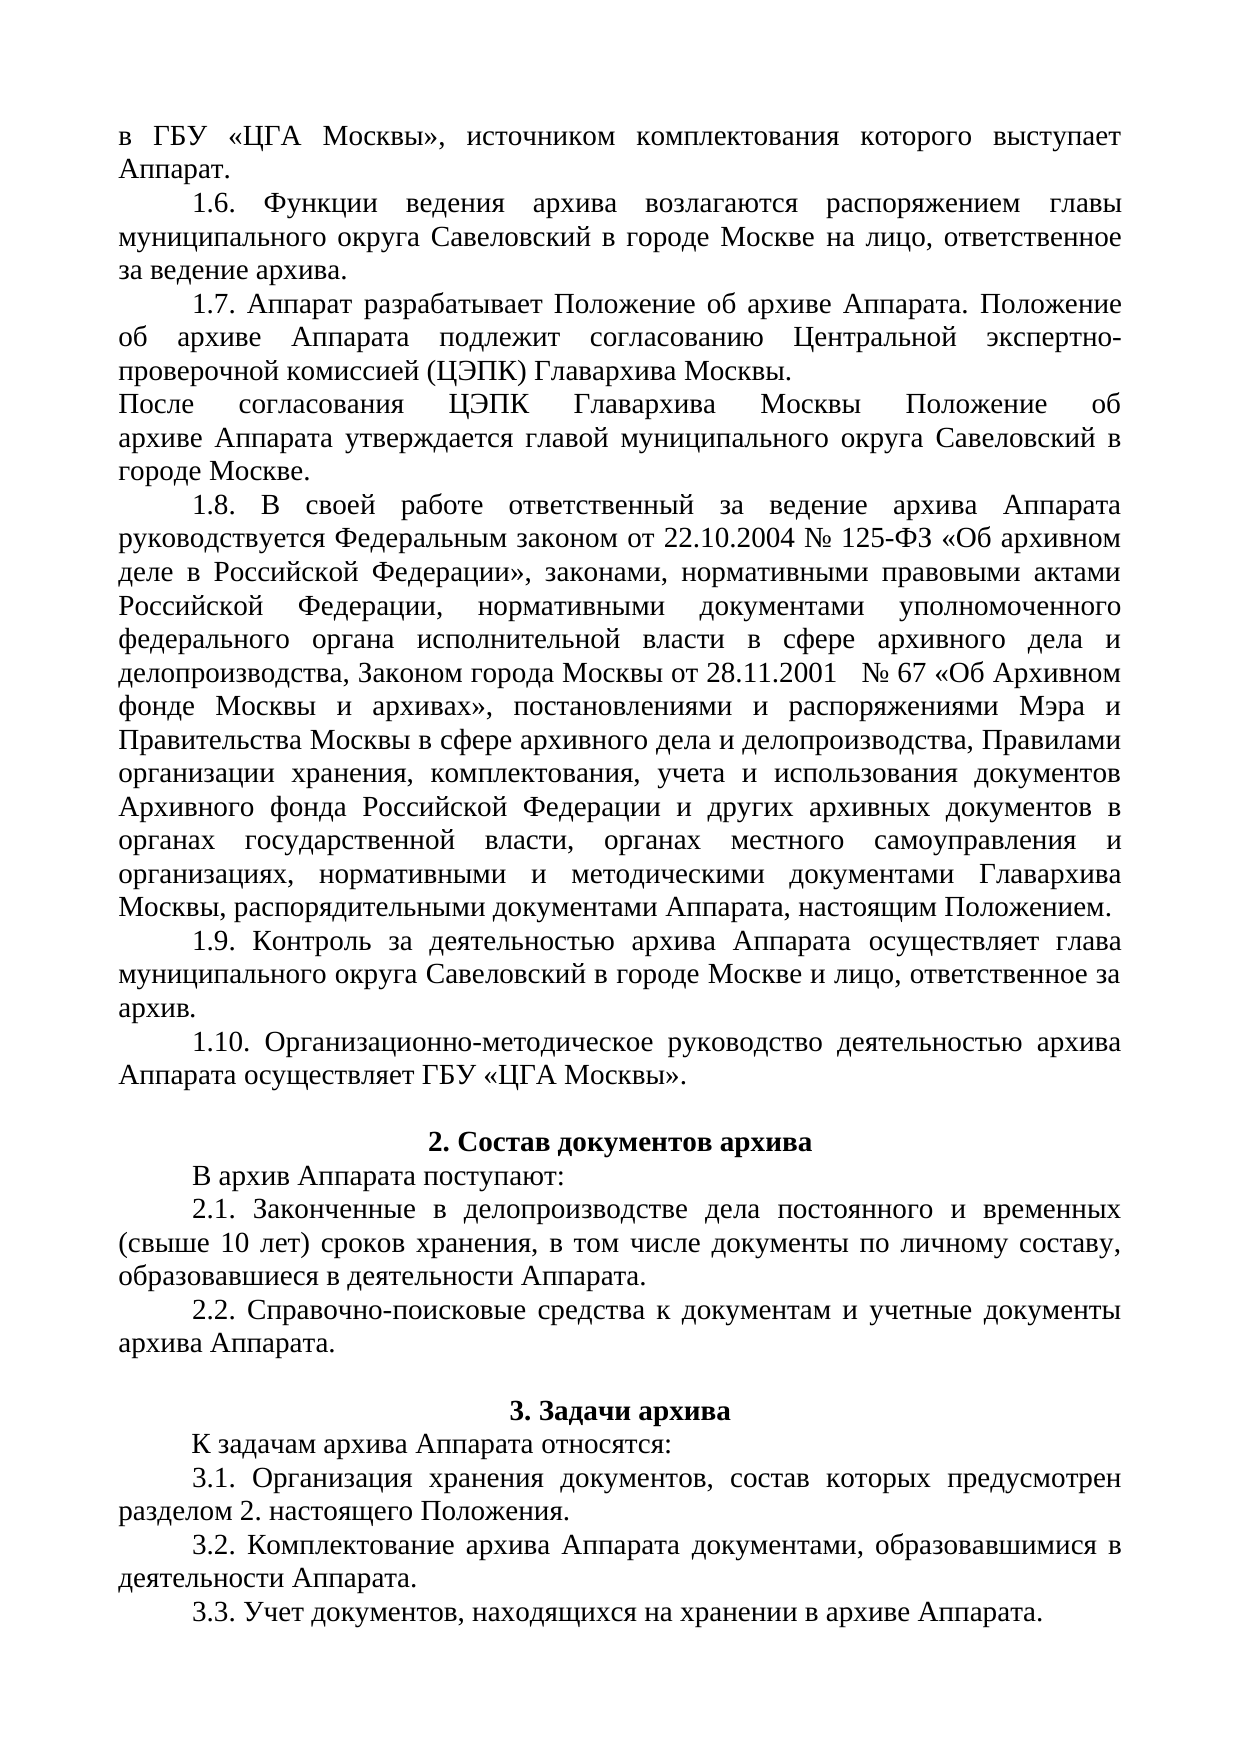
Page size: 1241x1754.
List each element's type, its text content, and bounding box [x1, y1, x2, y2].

text 3.1. Организация хранения документов, состав которых предусмотрен разделом 2. настоящего Положения. [118, 1460, 1122, 1527]
text 2. Состав документов архива [118, 1124, 1122, 1158]
text 1.8. В своей работе ответственный за ведение архива Аппарата руководствуется Федеральным законом от 22.10.2004 № 125-ФЗ «Об архивном деле в Российской Федерации», законами, нормативными правовыми актами Российской Федерации, нормативными документами уполномоченного федерального органа исполнительной власти в сфере архивного дела и делопроизводства, Законом города Москвы от 28.11.2001 № 67 «Об Архивном фонде Москвы и архивах», постановлениями и распоряжениями Мэра и Правительства Москвы в сфере архивного дела и делопроизводства, Правилами организации хранения, комплектования, учета и использования документов Архивного фонда Российской Федерации и других архивных документов в органах государственной власти, органах местного самоуправления и организациях, нормативными и методическими документами Главархива Москвы, распорядительными документами Аппарата, настоящим Положением. [118, 487, 1122, 923]
text 1.9. Контроль за деятельностью архива Аппарата осуществляет глава муниципального округа Савеловский в городе Москве и лицо, ответственное за архив. [118, 923, 1122, 1024]
text 2.1. Законченные в делопроизводстве дела постоянного и временных (свыше 10 лет) сроков хранения, в том числе документы по личному составу, образовавшиеся в деятельности Аппарата. [118, 1191, 1122, 1292]
text После согласования ЦЭПК Главархива Москвы Положение об архиве Аппарата утверждается главой муниципального округа Савеловский в городе Москве. [118, 386, 1122, 487]
text 3.3. Учет документов, находящихся на хранении в архиве Аппарата. [118, 1594, 1122, 1627]
text 2.2. Справочно-поисковые средства к документам и учетные документы архива Аппарата. [118, 1292, 1122, 1359]
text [118, 118, 1122, 185]
text В архив Аппарата поступают: [118, 1158, 1122, 1191]
text К задачам архива Аппарата относятся: [118, 1426, 1122, 1460]
text 1.6. Функции ведения архива возлагаются распоряжением главы муниципального округа Савеловский в городе Москве на лицо, ответственное за ведение архива. [118, 185, 1122, 286]
text 3.2. Комплектование архива Аппарата документами, образовавшимися в деятельности Аппарата. [118, 1527, 1122, 1594]
text 1.10. Организационно-методическое руководство деятельностью архива Аппарата осуществляет ГБУ «ЦГА Москвы». [118, 1024, 1122, 1091]
text 1.7. Аппарат разрабатывает Положение об архиве Аппарата. Положение об архиве Аппарата подлежит согласованию Центральной экспертно-проверочной комиссией (ЦЭПК) Главархива Москвы. [118, 286, 1122, 386]
text 3. Задачи архива [118, 1393, 1122, 1426]
